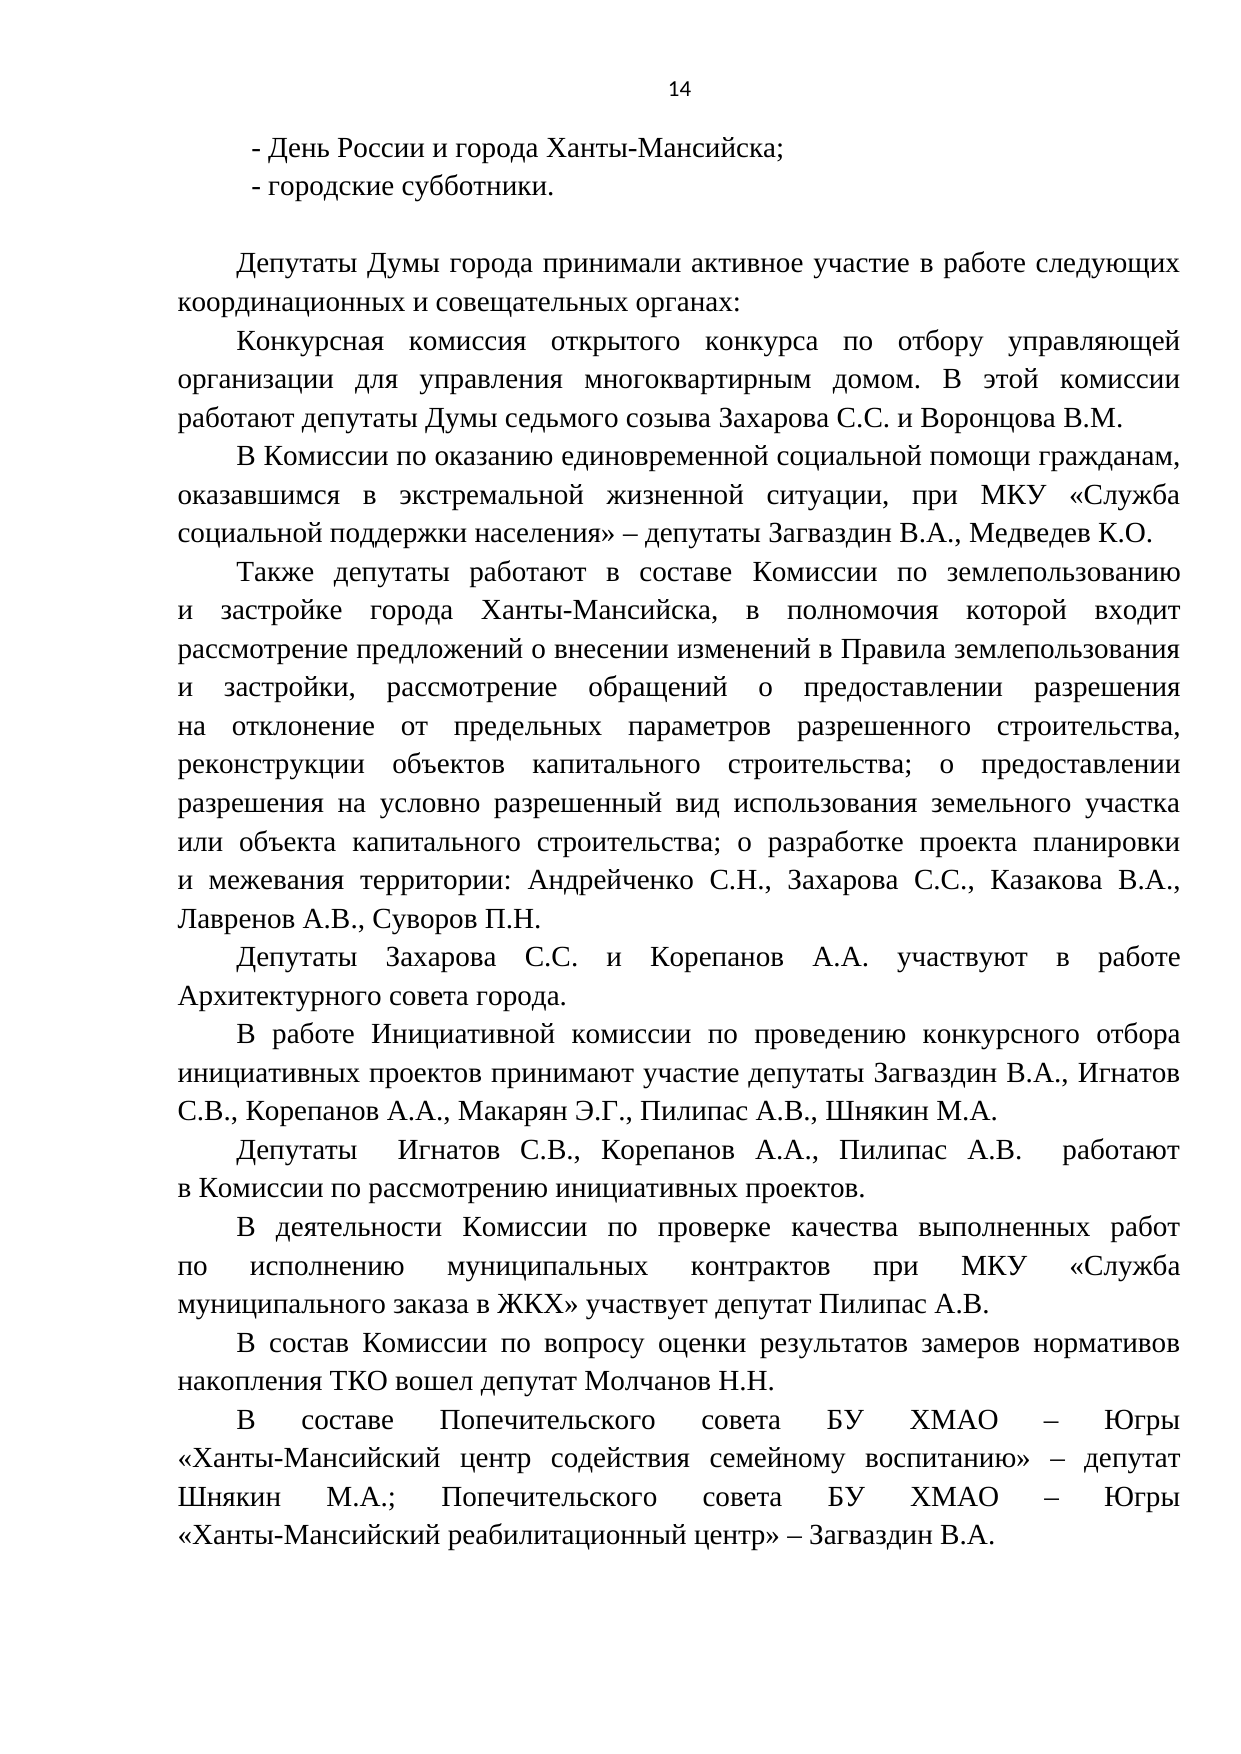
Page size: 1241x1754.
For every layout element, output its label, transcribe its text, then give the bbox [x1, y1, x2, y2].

text Также депутаты работают в составе Комиссии по землепользованию и застройке города Ханты-Мансийска, в полномочия которой входит рассмотрение предложений о внесении изменений в Правила землепользования и застройки, рассмотрение обращений о предоставлении разрешения на отклонение от предельных параметров разрешенного строительства, реконструкции объектов капитального строительства; о предоставлении разрешения на условно разрешенный вид использования земельного участка или объекта капитального строительства; о разработке проекта планировки и межевания территории: Андрейченко С.Н., Захарова С.С., Казакова В.А., Лавренов А.В., Суворов П.Н. [177, 554, 1181, 934]
text Конкурсная комиссия открытого конкурса по отбору управляющей организации для управления многоквартирным домом. В этой комиссии работают депутаты Думы седьмого созыва Захарова С.С. и Воронцова В.М. [177, 323, 1181, 433]
text В состав Комиссии по вопросу оценки результатов замеров нормативов накопления ТКО вошел депутат Молчанов Н.Н. [177, 1325, 1181, 1397]
text В работе Инициативной комиссии по проведению конкурсного отбора инициативных проектов принимают участие депутаты Загваздин В.А., Игнатов С.В., Корепанов А.А., Макарян Э.Г., Пилипас А.В., Шнякин М.А. [177, 1016, 1181, 1127]
text В деятельности Комиссии по проверке качества выполненных работ по исполнению муниципальных контрактов при МКУ «Служба муниципального заказа в ЖКХ» участвует депутат Пилипас А.В. [177, 1209, 1181, 1320]
text В составе Попечительского совета БУ ХМАО – Югры «Ханты-Мансийский центр содействия семейному воспитанию» – депутат Шнякин М.А.; Попечительского совета БУ ХМАО – Югры «Ханты-Мансийский реабилитационный центр» – Загваздин В.А. [177, 1402, 1181, 1551]
text Депутаты Захарова С.С. и Корепанов А.А. участвуют в работе Архитектурного совета города. [177, 939, 1181, 1011]
text - городские субботники. [177, 168, 1181, 202]
text В Комиссии по оказанию единовременной социальной помощи гражданам, оказавшимся в экстремальной жизненной ситуации, при МКУ «Служба социальной поддержки населения» – депутаты Загваздин В.А., Медведев К.О. [177, 438, 1181, 549]
text Депутаты Думы города принимали активное участие в работе следующих координационных и совещательных органах: [177, 246, 1181, 318]
text Депутаты Игнатов С.В., Корепанов А.А., Пилипас А.В. работают в Комиссии по рассмотрению инициативных проектов. [177, 1132, 1181, 1204]
text - День России и города Ханты-Мансийска; [177, 130, 1181, 163]
